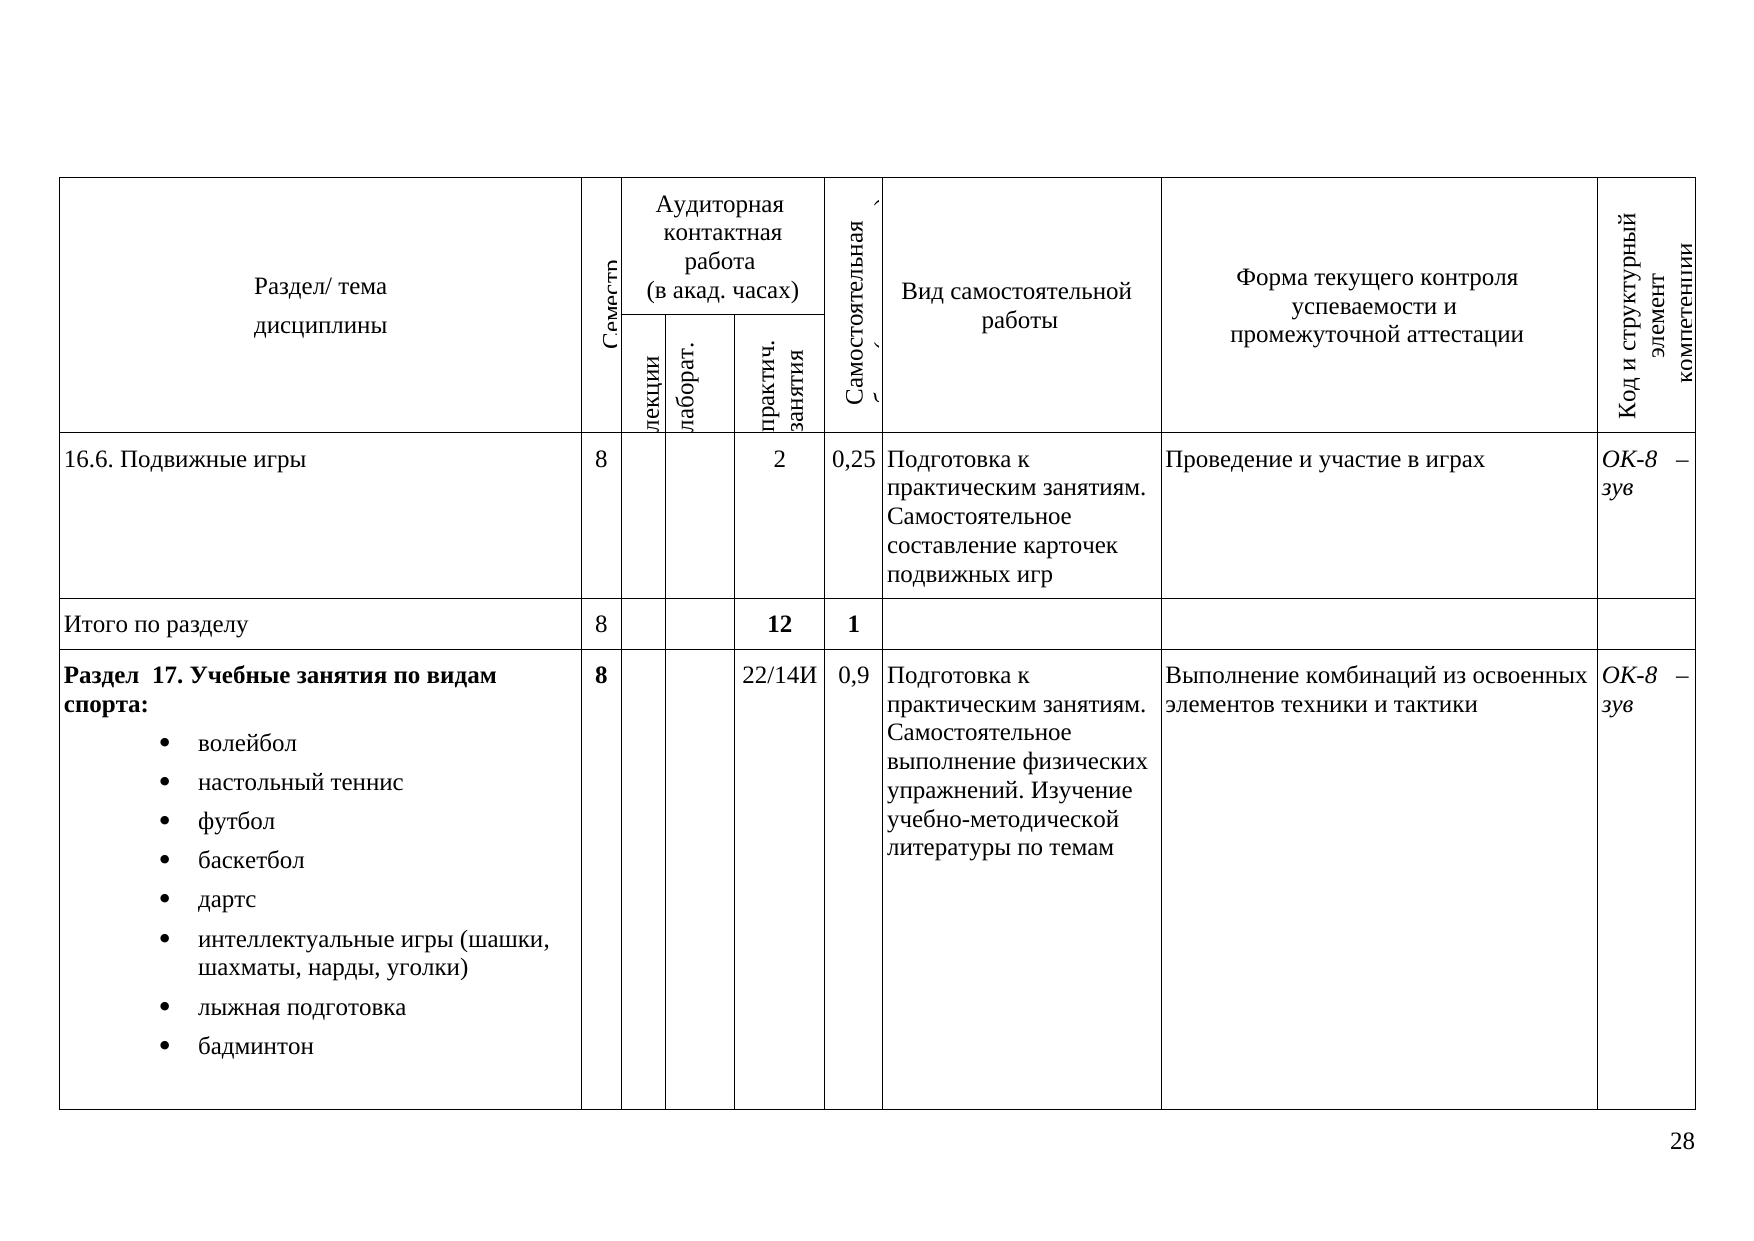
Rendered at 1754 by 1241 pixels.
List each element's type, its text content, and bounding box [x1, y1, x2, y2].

table_cell [1162, 599, 1597, 648]
table_cell [666, 650, 734, 1109]
table_header Форма текущего контроля успеваемости и промежуточной аттестации [1162, 178, 1597, 432]
table_cell 1 [825, 599, 882, 648]
table_cell Проведение и участие в играх [1162, 433, 1597, 598]
table_cell 2 [735, 433, 824, 598]
table_cell Раздел 17. Учебные занятия по видам спорта: волейбол настольный теннис футбол баскетбол дартс интеллектуальные игры (шашки, шахматы, нарды, уголки) лыжная подготовка бадминтон [60, 650, 581, 1109]
table_cell 8 [582, 599, 621, 648]
table_cell 16.6. Подвижные игры [60, 433, 581, 598]
table_cell [622, 650, 665, 1109]
table_cell [622, 433, 665, 598]
table_cell ОК-8 – зув [1598, 433, 1695, 598]
table_header Самостоятельная работа (в акад. часах) [825, 178, 882, 432]
table_cell 12 [735, 599, 824, 648]
table_header Раздел/ тема дисциплины [60, 178, 581, 432]
table_cell 0,9 [825, 650, 882, 1109]
table_cell [666, 599, 734, 648]
table_header Аудиторная контактная работа (в акад. часах) [622, 178, 824, 314]
table_cell 0,25 [825, 433, 882, 598]
table_cell практич. занятия [735, 315, 824, 432]
table_cell ОК-8 – зув [1598, 650, 1695, 1109]
table_cell [622, 599, 665, 648]
table_cell 22/14И [735, 650, 824, 1109]
table_cell Итого по разделу [60, 599, 581, 648]
table_header Семестр [582, 178, 621, 432]
table_cell Выполнение комбинаций из освоенных элементов техники и тактики [1162, 650, 1597, 1109]
table_cell лаборат. занятия [666, 315, 734, 432]
table_cell [883, 599, 1161, 648]
table_cell лекции [622, 315, 665, 432]
table_cell [1598, 599, 1695, 648]
table_header Код и структурный элемент компетенции [1598, 178, 1695, 432]
table_cell Подготовка к практическим занятиям. Самостоятельное выполнение физических упражнений. Изучение учебно-методической литературы по темам [883, 650, 1161, 1109]
table_cell 8 [582, 433, 621, 598]
table_cell Подготовка к практическим занятиям. Самостоятельное составление карточек подвижных игр [883, 433, 1161, 598]
table_cell [666, 433, 734, 598]
table_cell 8 [582, 650, 621, 1109]
table_header Вид самостоятельной работы [883, 178, 1161, 432]
